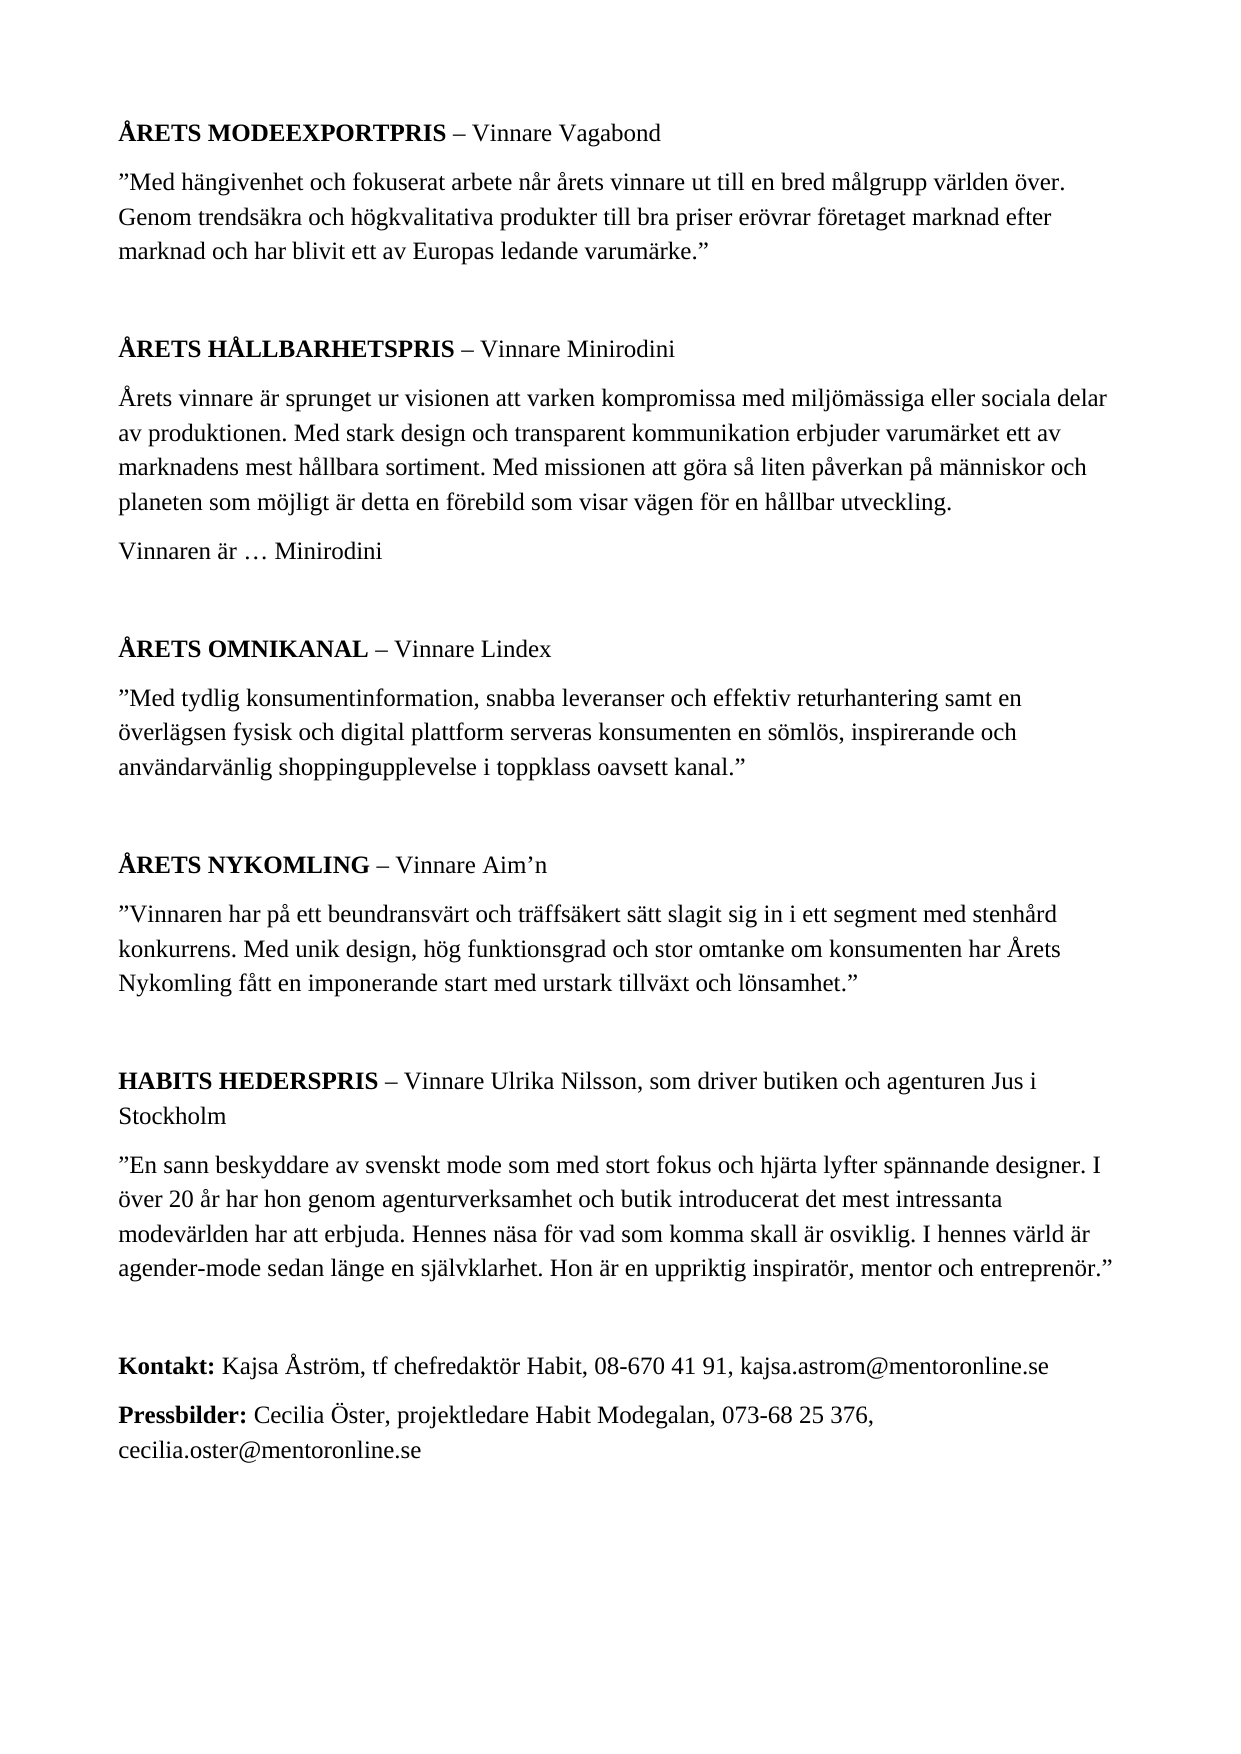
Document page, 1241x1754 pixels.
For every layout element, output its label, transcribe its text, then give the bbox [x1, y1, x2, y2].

text ÅRETS NYKOMLING – Vinnare Aim’n [118, 850, 1122, 879]
text Kontakt: Kajsa Åström, tf chefredaktör Habit, 08-670 41 91, kajsa.astrom@mentoronline.se [118, 1351, 1122, 1380]
text ÅRETS MODEEXPORTPRIS – Vinnare Vagabond [118, 118, 1122, 147]
text Årets vinnare är sprunget ur visionen att varken kompromissa med miljömässiga eller sociala delar av produktionen. Med stark design och transparent kommunikation erbjuder varumärket ett av marknadens mest hållbara sortiment. Med missionen att göra så liten påverkan på människor och planeten som möjligt är detta en förebild som visar vägen för en hållbar utveckling. [118, 383, 1122, 516]
text ”Med tydlig konsumentinformation, snabba leveranser och effektiv returhantering samt en överlägsen fysisk och digital plattform serveras konsumenten en sömlös, inspirerande och användarvänlig shoppingupplevelse i toppklass oavsett kanal.” [118, 683, 1122, 781]
text ÅRETS HÅLLBARHETSPRIS – Vinnare Minirodini [118, 334, 1122, 363]
text ÅRETS OMNIKANAL – Vinnare Lindex [118, 634, 1122, 663]
text ”Vinnaren har på ett beundransvärt och träffsäkert sätt slagit sig in i ett segment med stenhård konkurrens. Med unik design, hög funktionsgrad och stor omtanke om konsumenten har Årets Nykomling fått en imponerande start med urstark tillväxt och lönsamhet.” [118, 899, 1122, 997]
text ”Med hängivenhet och fokuserat arbete når årets vinnare ut till en bred målgrupp världen över. Genom trendsäkra och högkvalitativa produkter till bra priser erövrar företaget marknad efter marknad och har blivit ett av Europas ledande varumärke.” [118, 167, 1122, 265]
text Pressbilder: Cecilia Öster, projektledare Habit Modegalan, 073-68 25 376, cecilia.oster@mentoronline.se [118, 1400, 1122, 1464]
text Vinnaren är … Minirodini [118, 536, 1122, 564]
text ”En sann beskyddare av svenskt mode som med stort fokus och hjärta lyfter spännande designer. I över 20 år har hon genom agenturverksamhet och butik introducerat det mest intressanta modevärlden har att erbjuda. Hennes näsa för vad som komma skall är osviklig. I hennes värld är agender-mode sedan länge en självklarhet. Hon är en uppriktig inspiratör, mentor och entreprenör.” [118, 1150, 1122, 1282]
text HABITS HEDERSPRIS – Vinnare Ulrika Nilsson, som driver butiken och agenturen Jus i Stockholm [118, 1066, 1122, 1129]
